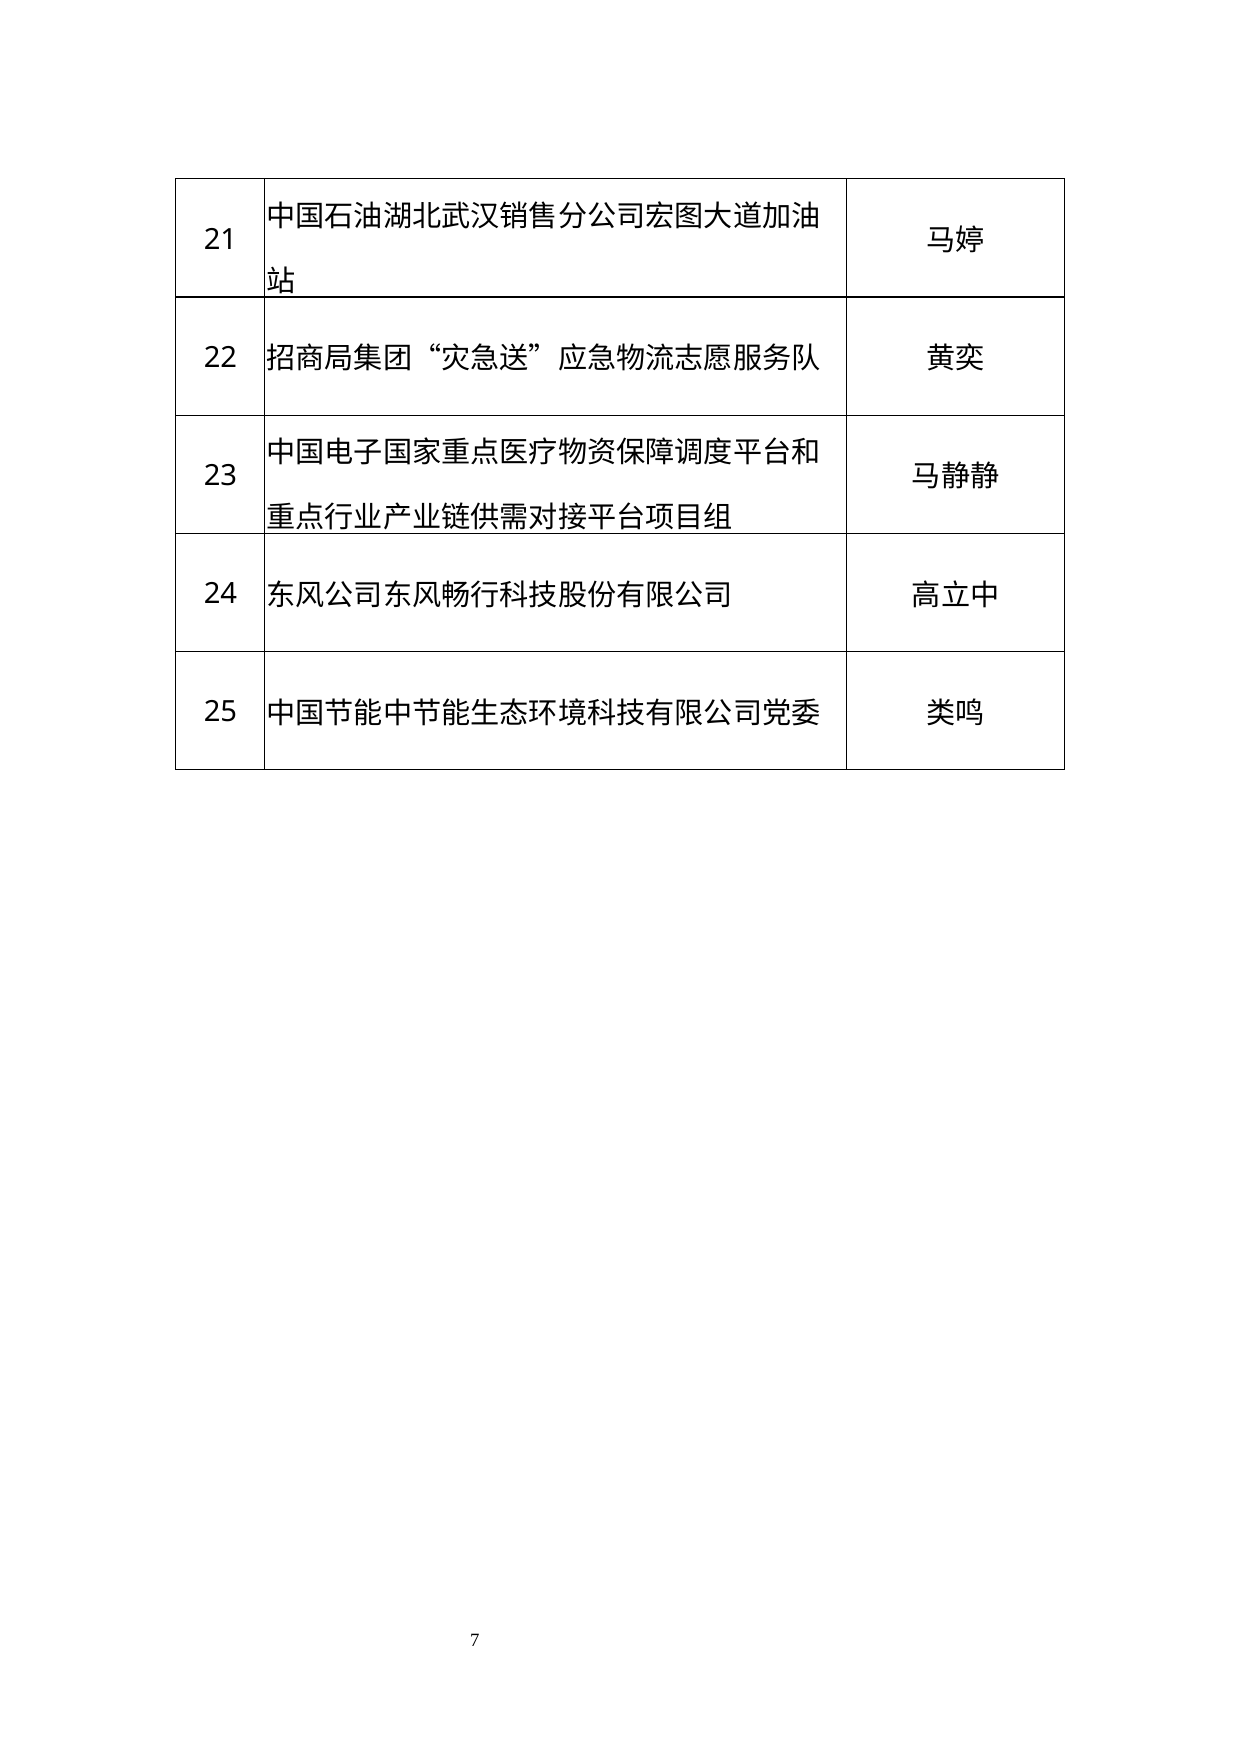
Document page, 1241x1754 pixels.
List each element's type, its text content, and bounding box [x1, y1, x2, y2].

table_cell 23 [176, 416, 264, 533]
table_cell 东风公司东风畅行科技股份有限公司 [265, 534, 846, 651]
table_cell 25 [176, 652, 264, 769]
table_cell 类鸣 [847, 652, 1064, 769]
table_cell 招商局集团“灾急送”应急物流志愿服务队 [265, 298, 846, 414]
table_cell 中国节能中节能生态环境科技有限公司党委 [265, 652, 846, 769]
table_cell 高立中 [847, 534, 1064, 651]
table_cell 马婷 [847, 179, 1064, 296]
table_cell 中国电子国家重点医疗物资保障调度平台和重点行业产业链供需对接平台项目组 [265, 416, 846, 533]
table_cell 中国石油湖北武汉销售分公司宏图大道加油站 [265, 179, 846, 296]
table_cell 22 [176, 298, 264, 414]
table_cell 21 [176, 179, 264, 296]
table_cell 黄奕 [847, 298, 1064, 414]
table_cell 马静静 [847, 416, 1064, 533]
table_cell 24 [176, 534, 264, 651]
